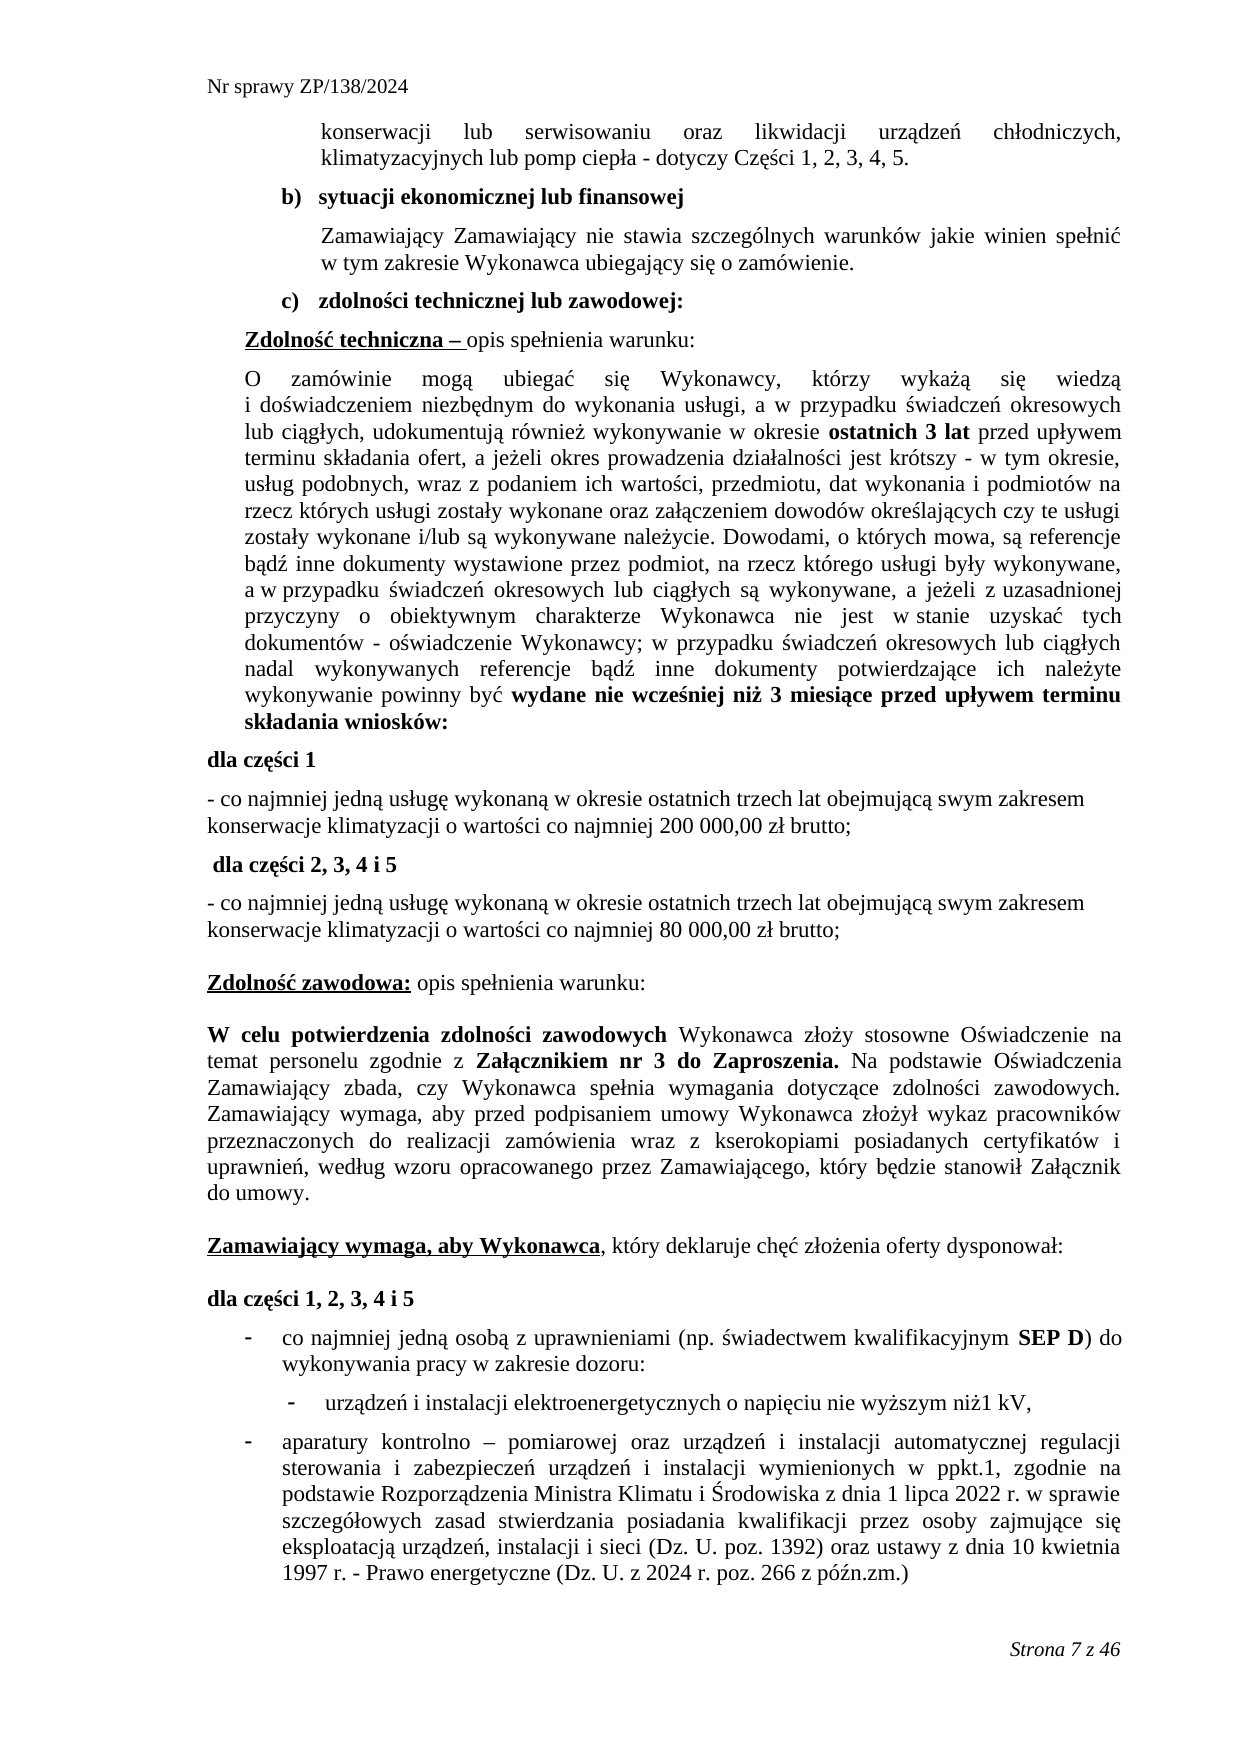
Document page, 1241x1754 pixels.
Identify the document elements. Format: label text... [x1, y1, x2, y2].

list co najmniej jedną osobą z uprawnieniami (np. świadectwem kwalifikacyjnym SEP D) do wykonywania pracy w zakresie dozoru: [244, 1324, 1122, 1376]
text O zamówinie mogą ubiegać się Wykonawcy, którzy wykażą się wiedzą i doświadczeniem niezbędnym do wykonania usługi, a w przypadku świadczeń okresowych lub ciągłych, udokumentują również wykonywanie w okresie ostatnich 3 lat przed upływem terminu składania ofert, a jeżeli okres prowadzenia działalności jest krótszy - w tym okresie, usług podobnych, wraz z podaniem ich wartości, przedmiotu, dat wykonania i podmiotów na rzecz których usługi zostały wykonane oraz załączeniem dowodów określających czy te usługi zostały wykonane i/lub są wykonywane należycie. Dowodami, o których mowa, są referencje bądź inne dokumenty wystawione przez podmiot, na rzecz którego usługi były wykonywane, a w przypadku świadczeń okresowych lub ciągłych są wykonywane, a jeżeli z uzasadnionej przyczyny o obiektywnym charakterze Wykonawca nie jest w stanie uzyskać tych dokumentów - oświadczenie Wykonawcy; w przypadku świadczeń okresowych lub ciągłych nadal wykonywanych referencje bądź inne dokumenty potwierdzające ich należyte wykonywanie powinny być wydane nie wcześniej niż 3 miesiące przed upływem terminu składania wniosków: [244, 365, 1122, 734]
text - co najmniej jedną usługę wykonaną w okresie ostatnich trzech lat obejmującą swym zakresem konserwacje klimatyzacji o wartości co najmniej 80 000,00 zł brutto; [207, 889, 1122, 942]
text dla części 1 [207, 747, 1122, 773]
text Zamawiający Zamawiający nie stawia szczególnych warunków jakie winien spełnić w tym zakresie Wykonawca ubiegający się o zamówienie. [321, 222, 1122, 275]
list sytuacji ekonomicznej lub finansowej [281, 183, 1122, 210]
text dla części 2, 3, 4 i 5 [207, 851, 1122, 877]
text - co najmniej jedną usługę wykonaną w okresie ostatnich trzech lat obejmującą swym zakresem konserwacje klimatyzacji o wartości co najmniej 200 000,00 zł brutto; [207, 785, 1122, 838]
text Zdolność zawodowa: opis spełnienia warunku: [207, 968, 1122, 995]
list zdolności technicznej lub zawodowej: [281, 287, 1122, 314]
text Zdolność techniczna – opis spełnienia warunku: [244, 326, 1122, 353]
text Zamawiający wymaga, aby Wykonawca, który deklaruje chęć złożenia oferty dysponował: [207, 1232, 1122, 1258]
list urządzeń i instalacji elektroenergetycznych o napięciu nie wyższym niż1 kV, [287, 1389, 1122, 1415]
text W celu potwierdzenia zdolności zawodowych Wykonawca złoży stosowne Oświadczenie na temat personelu zgodnie z Załącznikiem nr 3 do Zaproszenia. Na podstawie Oświadczenia Zamawiający zbada, czy Wykonawca spełnia wymagania dotyczące zdolności zawodowych. Zamawiający wymaga, aby przed podpisaniem umowy Wykonawca złożył wykaz pracowników przeznaczonych do realizacji zamówienia wraz z kserokopiami posiadanych certyfikatów i uprawnień, według wzoru opracowanego przez Zamawiającego, który będzie stanowił Załącznik do umowy. [207, 1021, 1122, 1206]
text dla części 1, 2, 3, 4 i 5 [207, 1285, 1122, 1311]
list aparatury kontrolno – pomiarowej oraz urządzeń i instalacji automatycznej regulacji sterowania i zabezpieczeń urządzeń i instalacji wymienionych w ppkt.1, zgodnie na podstawie Rozporządzenia Ministra Klimatu i Środowiska z dnia 1 lipca 2022 r. w sprawie szczegółowych zasad stwierdzania posiadania kwalifikacji przez osoby zajmujące się eksploatacją urządzeń, instalacji i sieci (Dz. U. poz. 1392) oraz ustawy z dnia 10 kwietnia 1997 r. - Prawo energetyczne (Dz. U. z 2024 r. poz. 266 z późn.zm.) [244, 1428, 1122, 1586]
